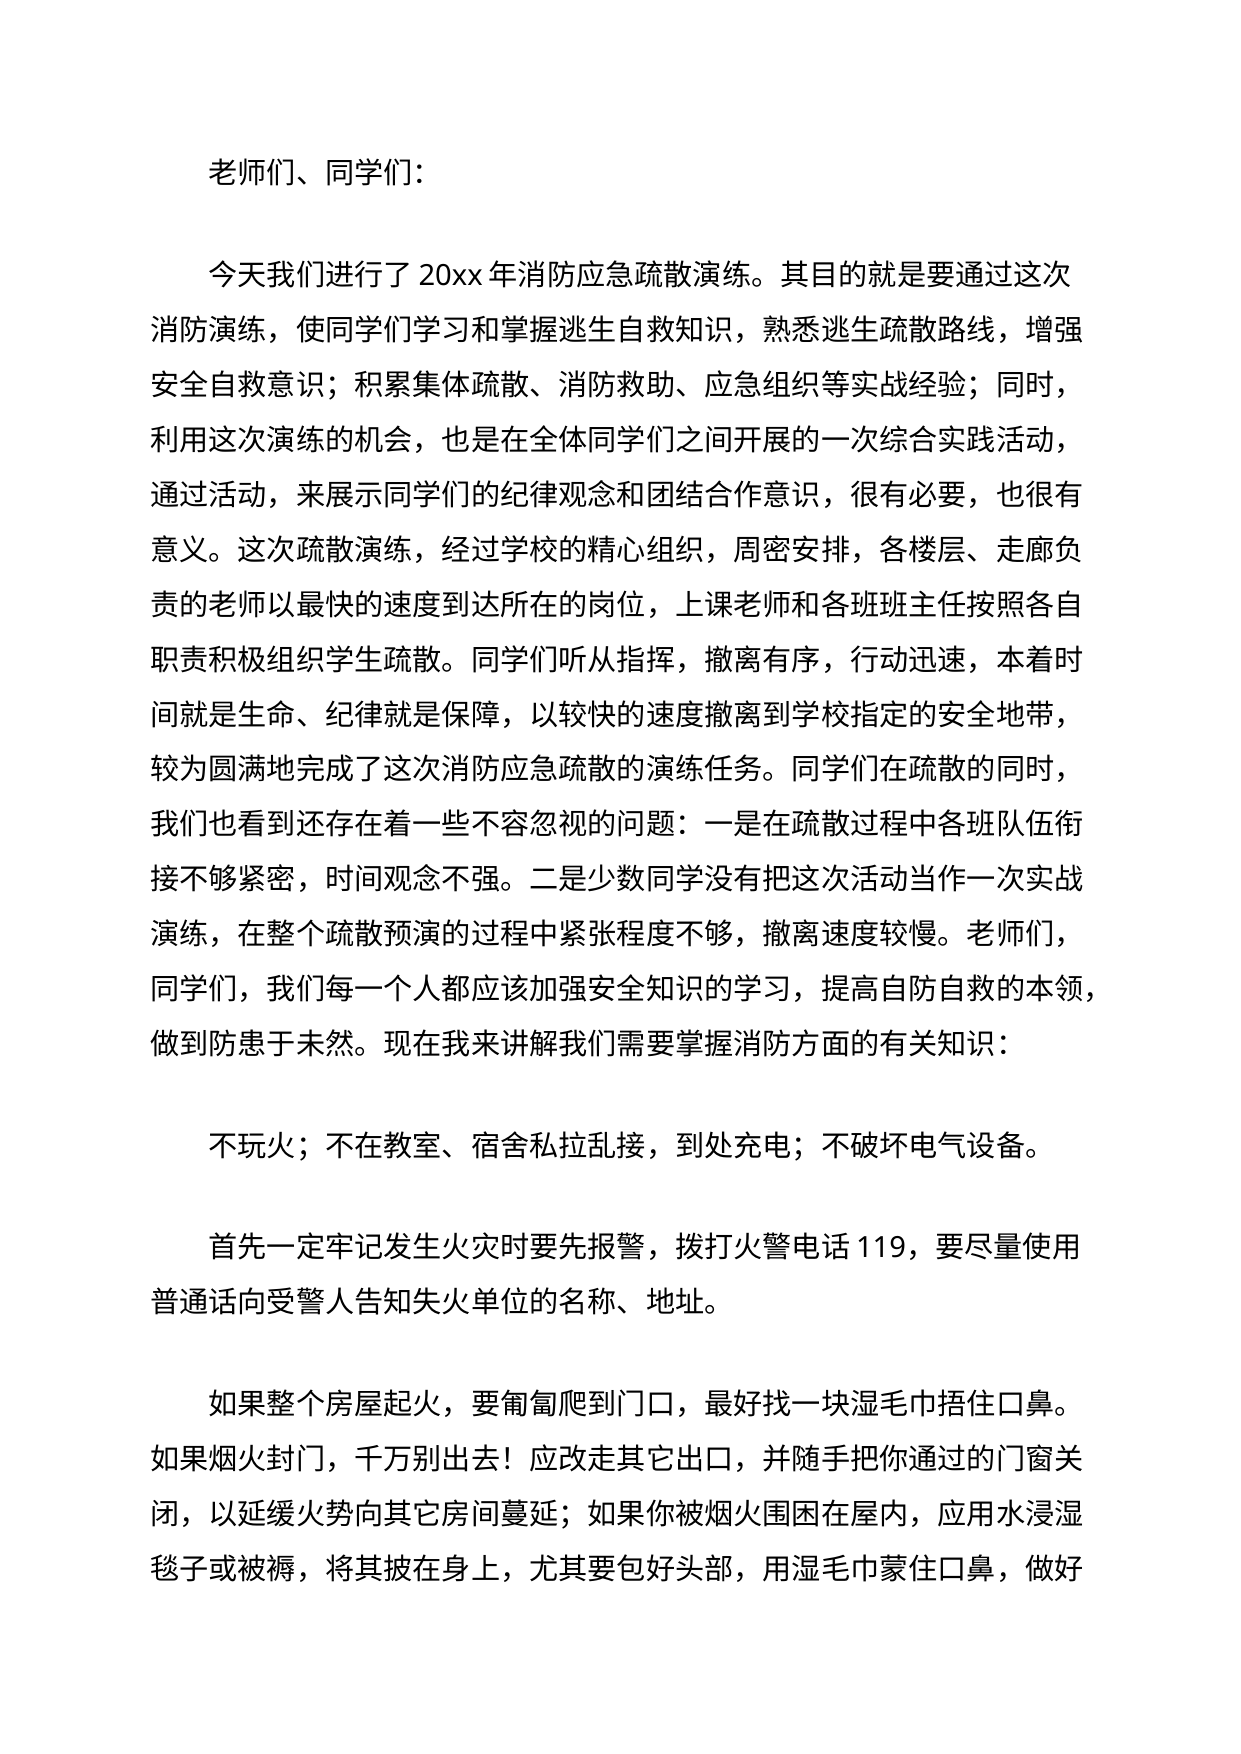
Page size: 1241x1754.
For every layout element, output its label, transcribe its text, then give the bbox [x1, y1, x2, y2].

text 老师们、同学们： [150, 150, 1090, 192]
text 今天我们进行了20xx年消防应急疏散演练。其目的就是要通过这次消防演练，使同学们学习和掌握逃生自救知识，熟悉逃生疏散路线，增强安全自救意识；积累集体疏散、消防救助、应急组织等实战经验；同时，利用这次演练的机会，也是在全体同学们之间开展的一次综合实践活动，通过活动，来展示同学们的纪律观念和团结合作意识，很有必要，也很有意义。这次疏散演练，经过学校的精心组织，周密安排，各楼层、走廊负责的老师以最快的速度到达所在的岗位，上课老师和各班班主任按照各自职责积极组织学生疏散。同学们听从指挥，撤离有序，行动迅速，本着时间就是生命、纪律就是保障，以较快的速度撤离到学校指定的安全地带，较为圆满地完成了这次消防应急疏散的演练任务。同学们在疏散的同时，我们也看到还存在着一些不容忽视的问题：一是在疏散过程中各班队伍衔接不够紧密，时间观念不强。二是少数同学没有把这次活动当作一次实战演练，在整个疏散预演的过程中紧张程度不够，撤离速度较慢。老师们，同学们，我们每一个人都应该加强安全知识的学习，提高自防自救的本领，做到防患于未然。现在我来讲解我们需要掌握消防方面的有关知识： [150, 252, 1090, 1063]
text 不玩火；不在教室、宿舍私拉乱接，到处充电；不破坏电气设备。 [150, 1122, 1090, 1164]
text 首先一定牢记发生火灾时要先报警，拨打火警电话119，要尽量使用普通话向受警人告知失火单位的名称、地址。 [150, 1224, 1090, 1321]
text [150, 1381, 1090, 1588]
